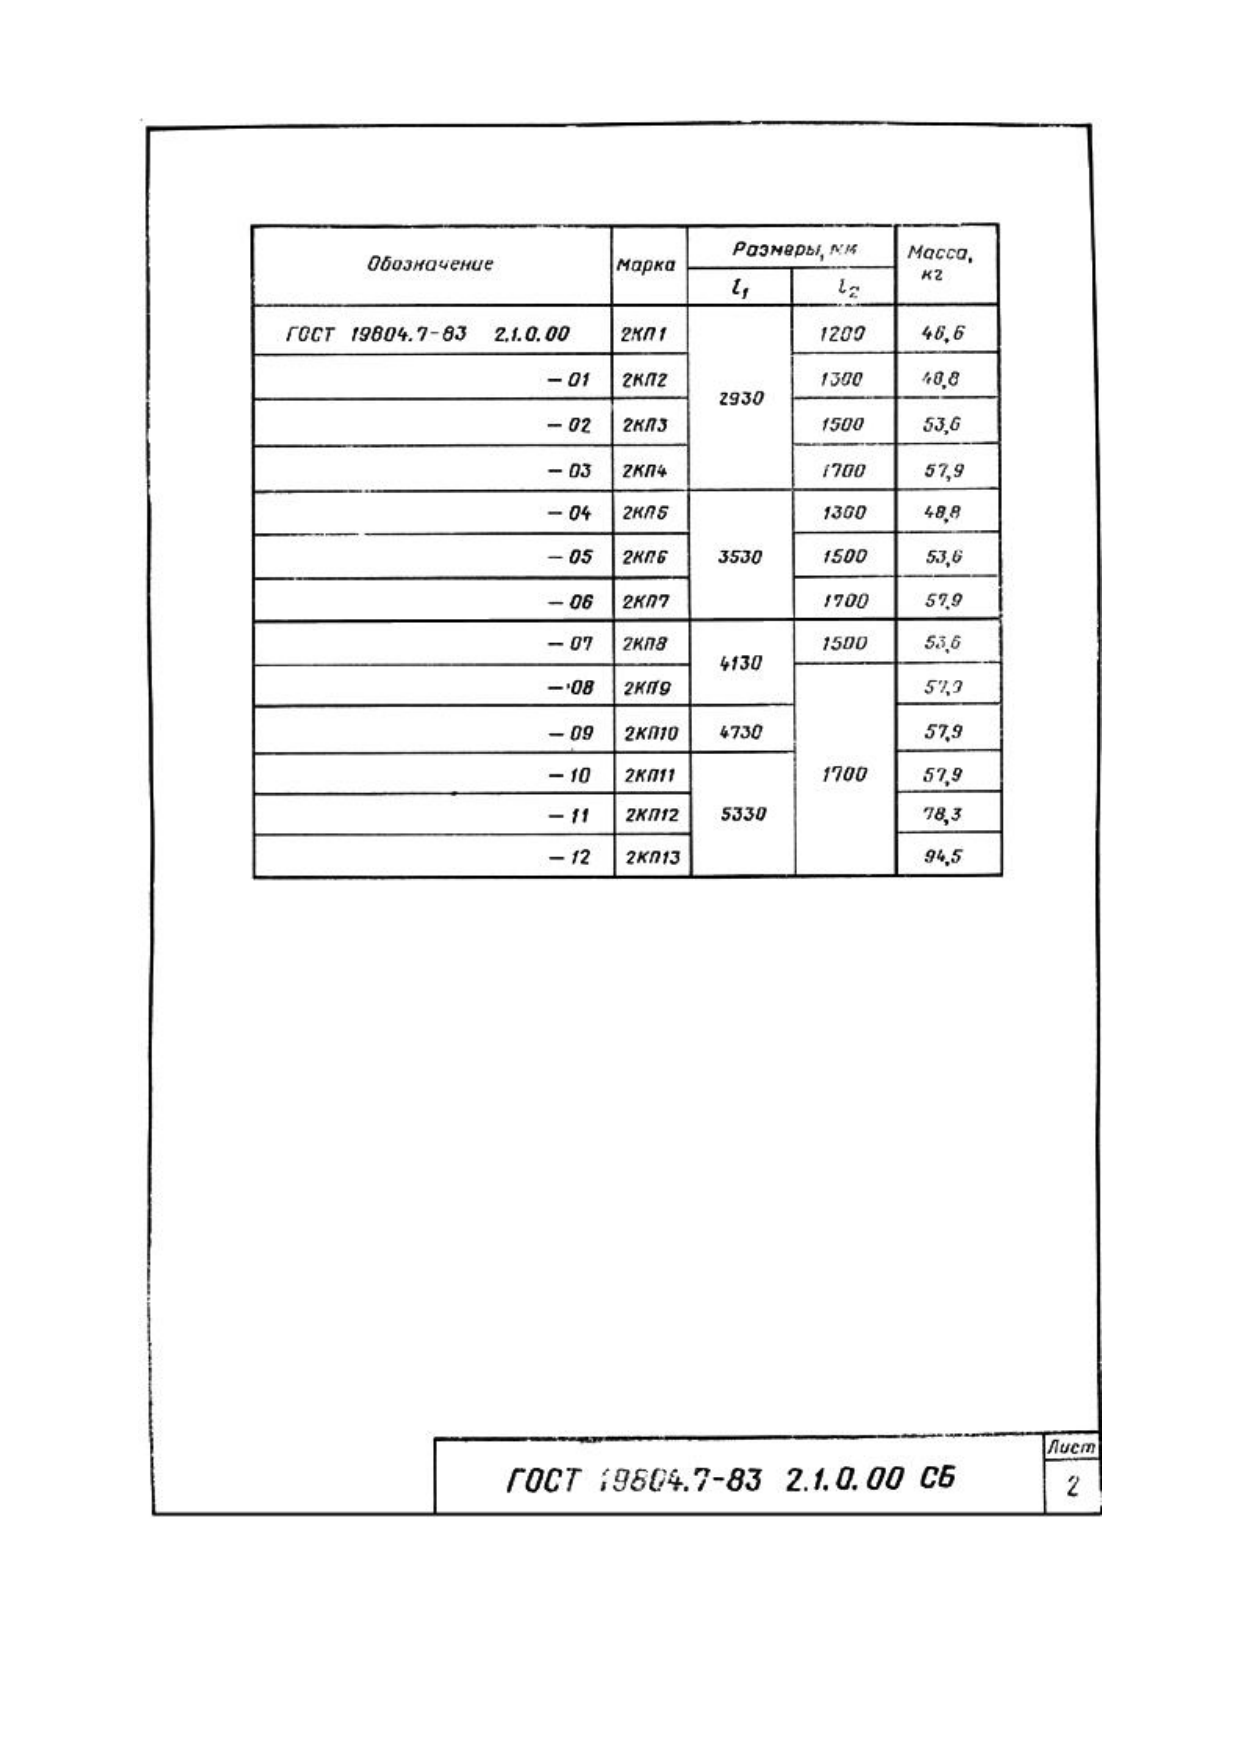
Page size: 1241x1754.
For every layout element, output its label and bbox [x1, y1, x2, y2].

picture [138, 118, 1102, 1526]
